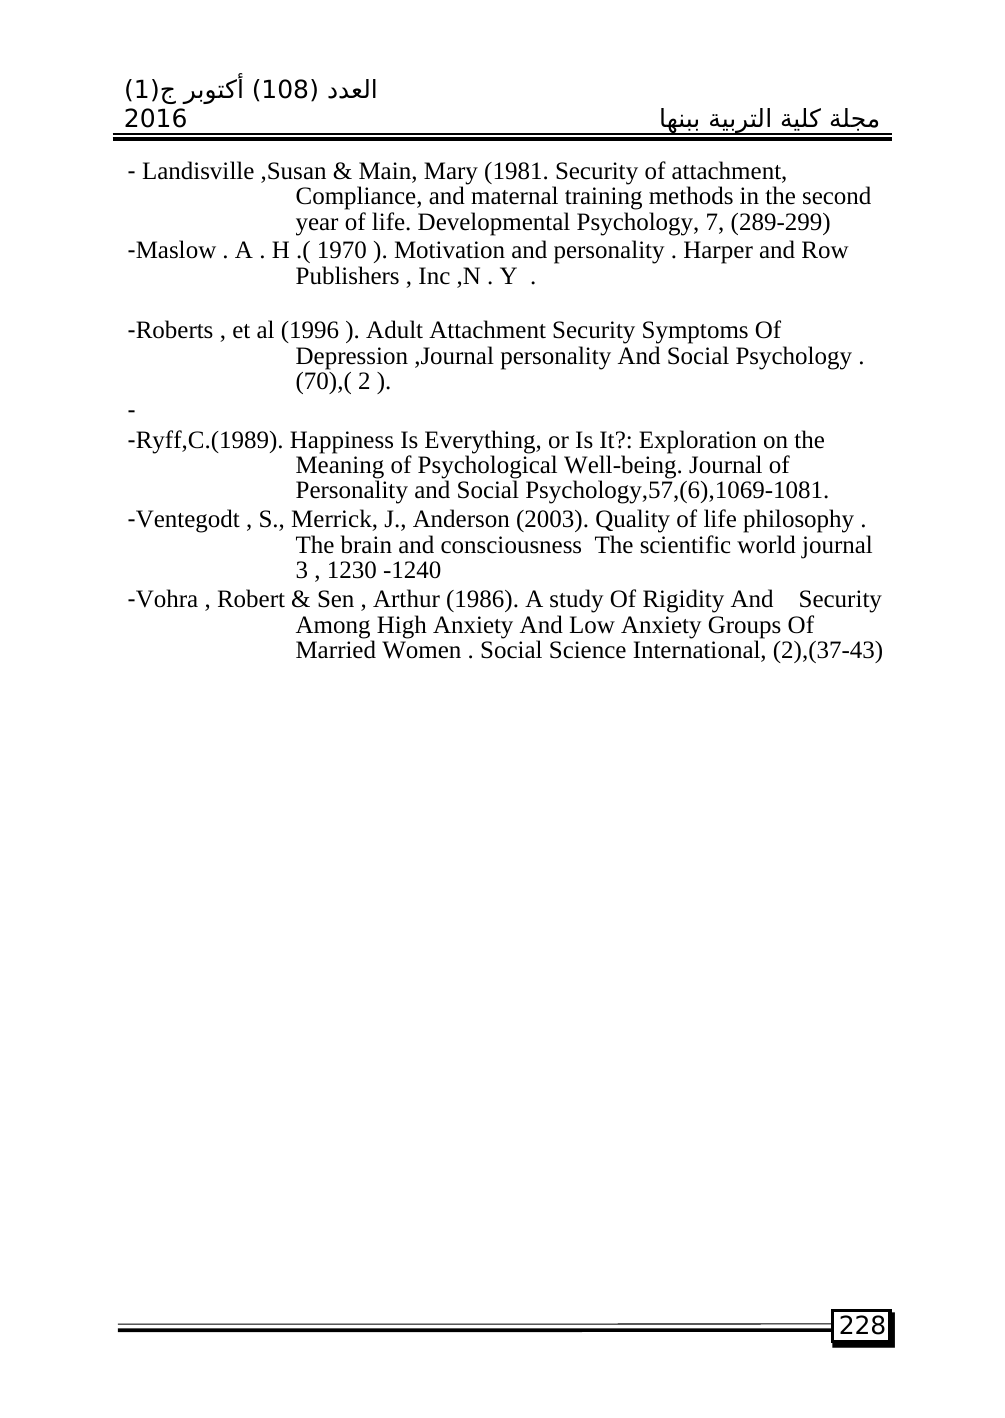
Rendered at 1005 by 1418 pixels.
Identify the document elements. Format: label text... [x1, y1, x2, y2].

list Ryff,C.(1989). Happiness Is Everything, or Is It?: Exploration on the Meaning of Psychological Well-being. Journal of Personality and Social Psychology,57,(6),1069-1081. [127, 424, 886, 504]
list Maslow . A . H .( 1970 ). Motivation and personality . Harper and Row Publishers , Inc ,N . Y . [127, 235, 886, 290]
list Ventegodt , S., Merrick, J., Anderson (2003). Quality of life philosophy . The brain and consciousness The scientific world journal 3 , 1230 -1240 [127, 504, 886, 584]
list Vohra , Robert & Sen , Arthur (1986). A study Of Rigidity And Security Among High Anxiety And Low Anxiety Groups Of Married Women . Social Science International, (2),(37-43) [127, 584, 886, 664]
list Landisville ,Susan & Main, Mary (1981. Security of attachment, Compliance, and maternal training methods in the second year of life. Developmental Psychology, 7, (289-299) [127, 156, 886, 235]
list Roberts , et al (1996 ). Adult Attachment Security Symptoms Of Depression ,Journal personality And Social Psychology . (70),( 2 ). [127, 315, 886, 395]
